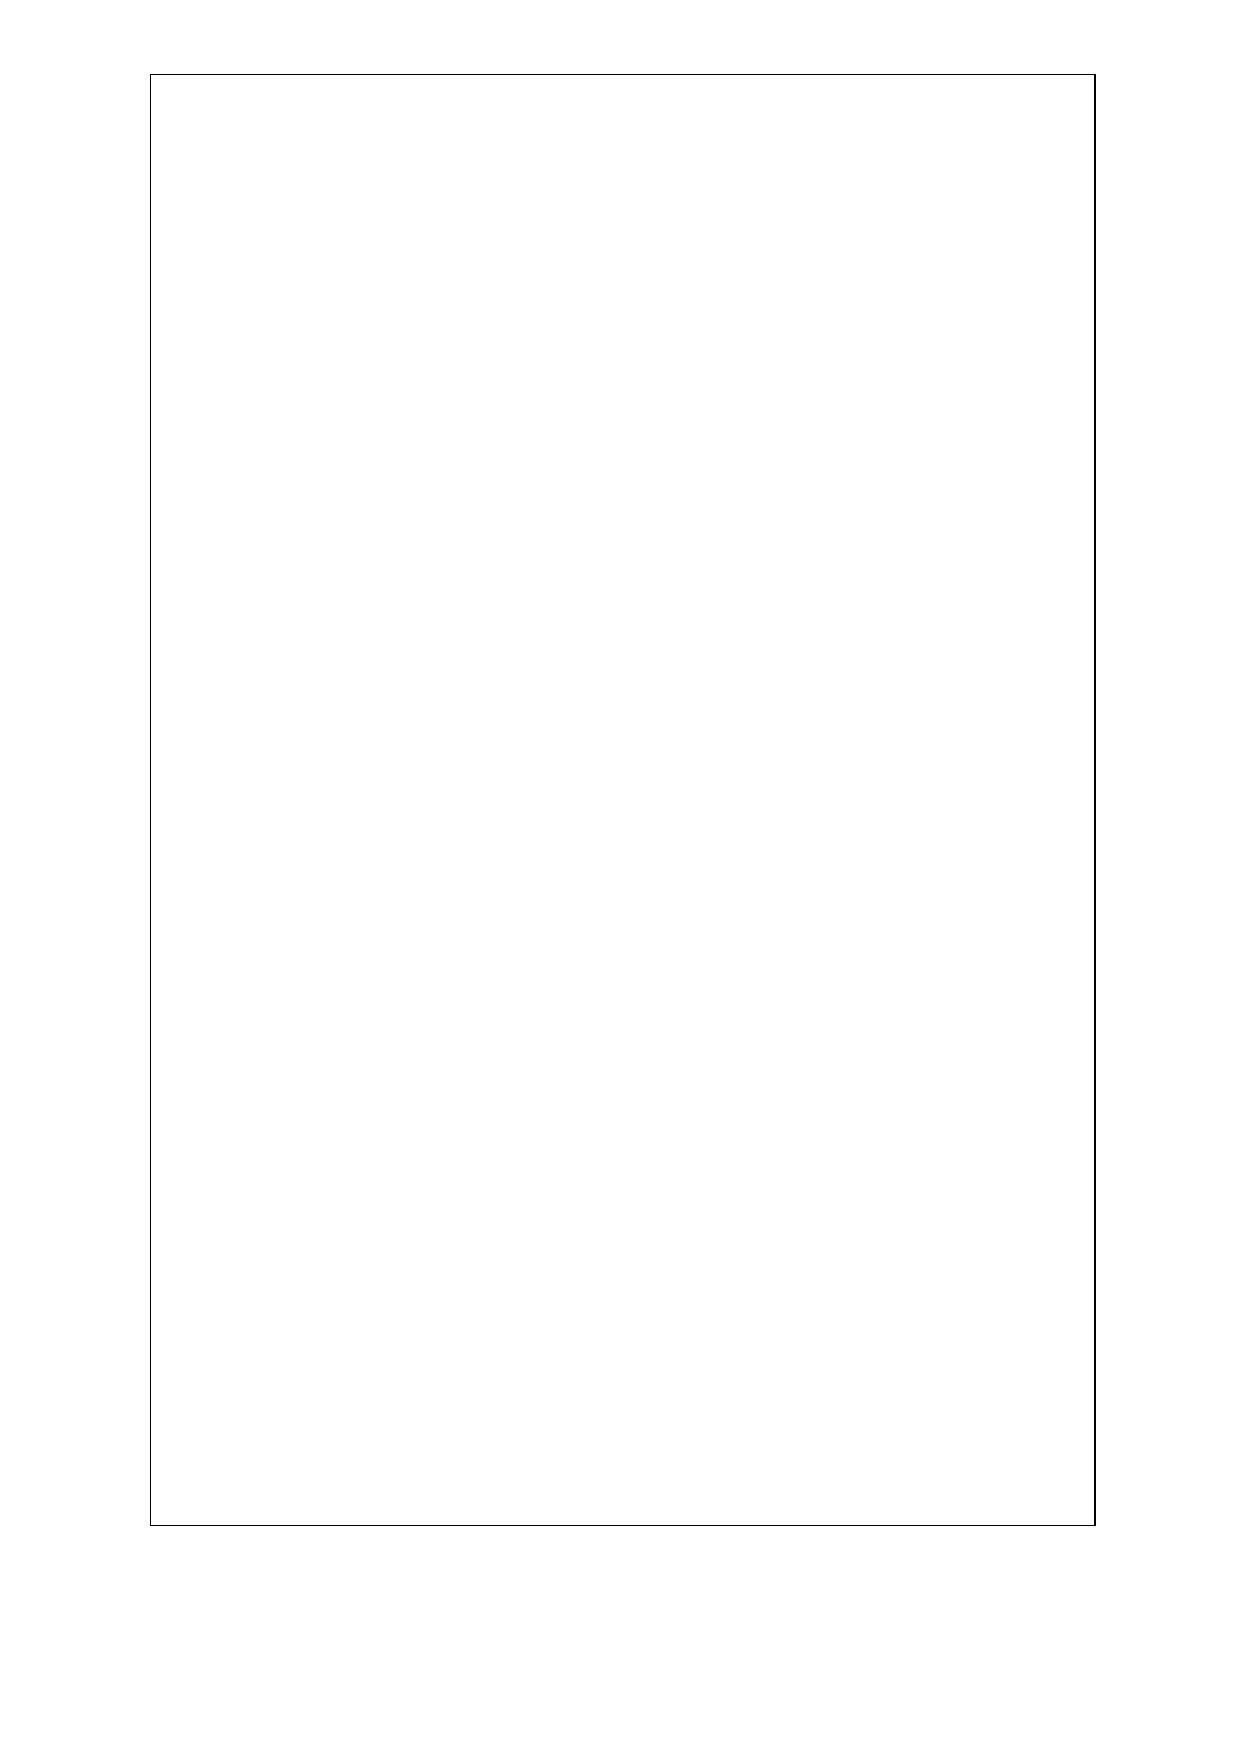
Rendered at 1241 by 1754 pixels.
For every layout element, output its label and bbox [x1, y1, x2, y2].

table_header [151, 75, 1094, 1525]
